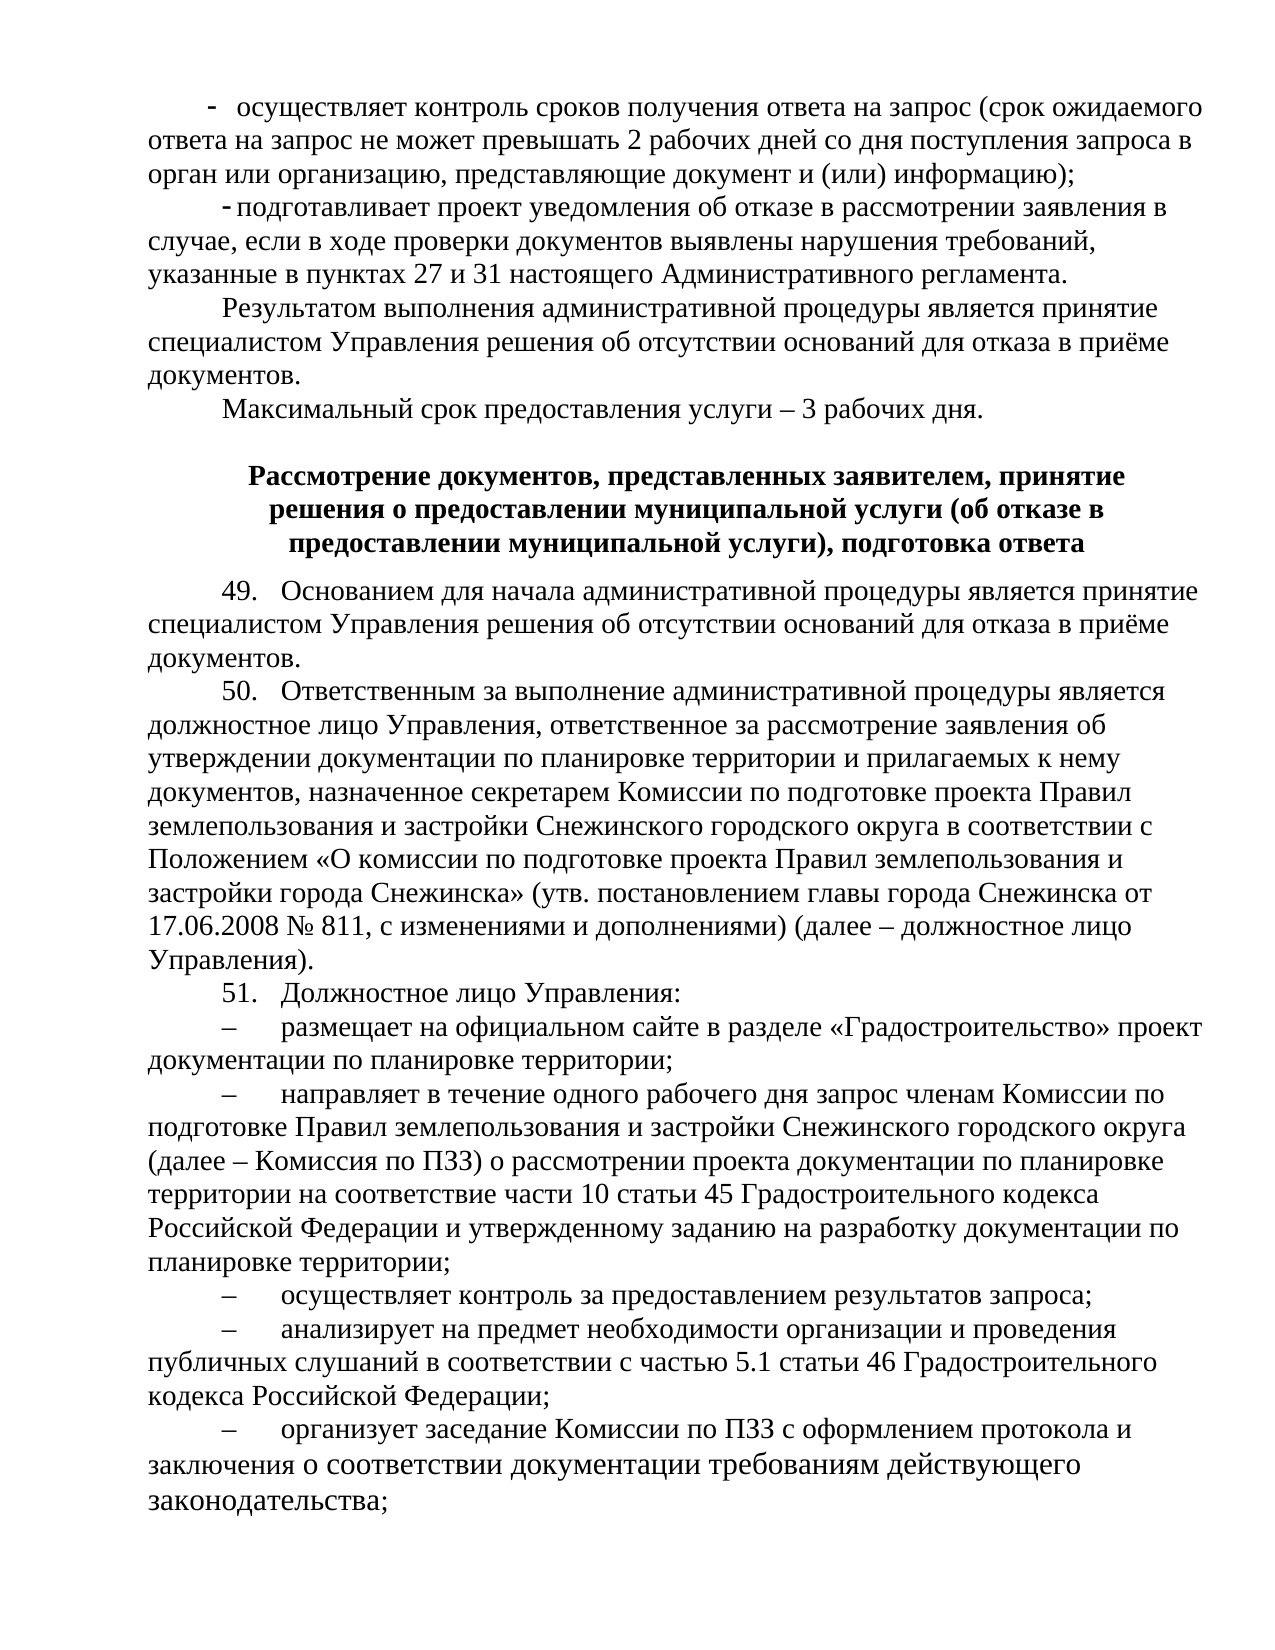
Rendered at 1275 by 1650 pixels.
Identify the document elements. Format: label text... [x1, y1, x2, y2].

list осуществляет контроль за предоставлением результатов запроса; [148, 1277, 1211, 1311]
list Должностное лицо Управления: [148, 975, 1211, 1009]
list Ответственным за выполнение административной процедуры является должностное лицо Управления, ответственное за рассмотрение заявления об утверждении документации по планировке территории и прилагаемых к нему документов, назначенное секретарем Комиссии по подготовке проекта Правил землепользования и застройки Снежинского городского округа в соответствии с Положением «О комиссии по подготовке проекта Правил землепользования и застройки города Снежинска» (утв. постановлением главы города Снежинска от 17.06.2008 № 811, с изменениями и дополнениями) (далее – должностное лицо Управления). [148, 673, 1211, 975]
list подготавливает проект уведомления об отказе в рассмотрении заявления в случае, если в ходе проверки документов выявлены нарушения требований, указанные в пунктах 27 и 31 настоящего Административного регламента. [148, 189, 1211, 290]
text Рассмотрение документов, представленных заявителем, принятие решения о предоставлении муниципальной услуги (об отказе в предоставлении муниципальной услуги), подготовка ответа [236, 458, 1137, 558]
list осуществляет контроль сроков получения ответа на запрос (срок ожидаемого ответа на запрос не может превышать 2 рабочих дней со дня поступления запроса в орган или организацию, представляющие документ и (или) информацию); [148, 89, 1211, 189]
list анализирует на предмет необходимости организации и проведения публичных слушаний в соответствии с частью 5.1 статьи 46 Градостроительного кодекса Российской Федерации; [148, 1311, 1211, 1411]
text Результатом выполнения административной процедуры является принятие специалистом Управления решения об отсутствии оснований для отказа в приёме документов. [148, 290, 1211, 391]
list направляет в течение одного рабочего дня запрос членам Комиссии по подготовке Правил землепользования и застройки Снежинского городского округа (далее – Комиссия по ПЗЗ) о рассмотрении проекта документации по планировке территории на соответствие части 10 статьи 45 Градостроительного кодекса Российской Федерации и утвержденному заданию на разработку документации по планировке территории; [148, 1076, 1211, 1277]
list Основанием для начала административной процедуры является принятие специалистом Управления решения об отсутствии оснований для отказа в приёме документов. [148, 573, 1211, 673]
list размещает на официальном сайте в разделе «Градостроительство» проект документации по планировке территории; [148, 1009, 1211, 1076]
text Максимальный срок предоставления услуги – 3 рабочих дня. [148, 391, 1211, 424]
list организует заседание Комиссии по ПЗЗ с оформлением протокола и заключения о соответствии документации требованиям действующего законодательства; [148, 1411, 1211, 1517]
